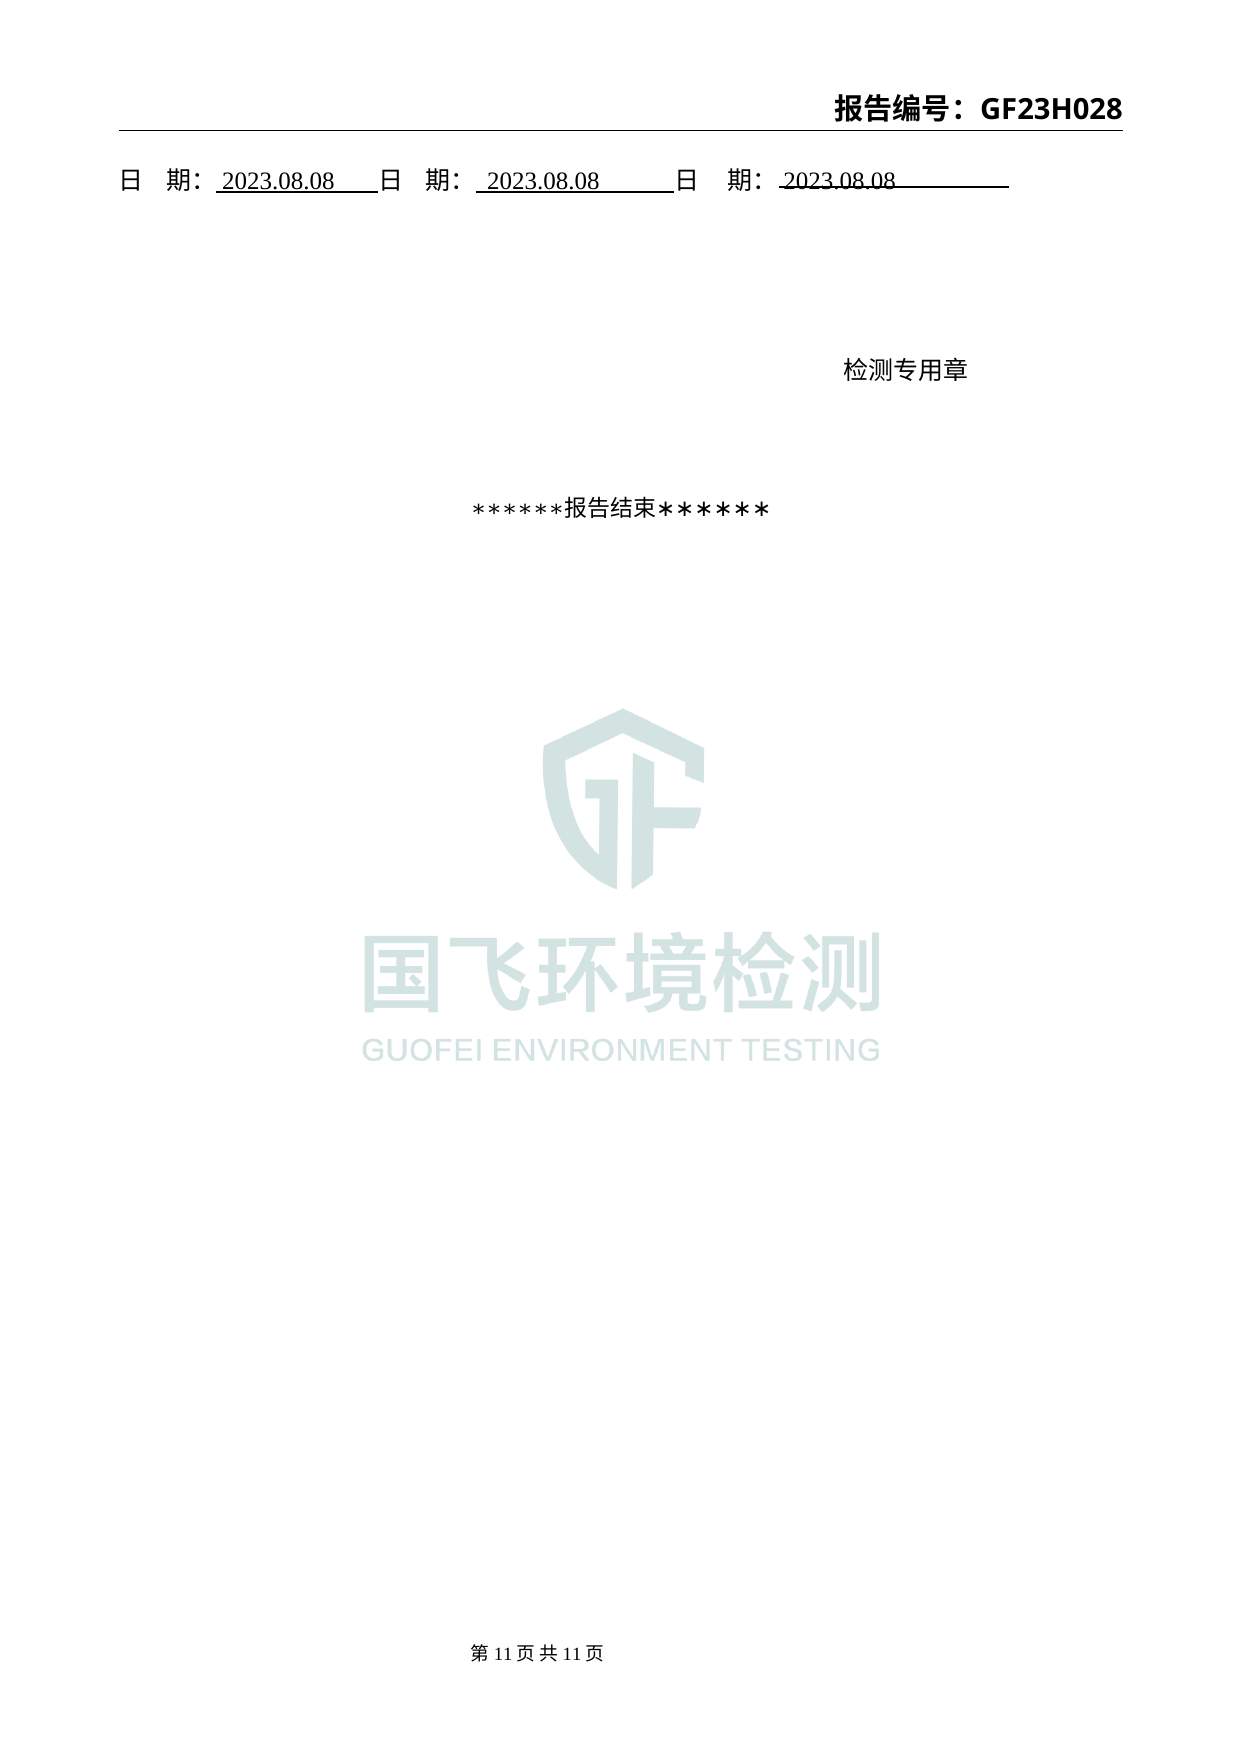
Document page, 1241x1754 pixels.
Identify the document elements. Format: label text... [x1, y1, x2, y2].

text ∗∗∗∗∗∗报告结束∗∗∗∗∗∗ [119, 489, 1123, 523]
text 检测专用章 [119, 350, 1123, 386]
text 日 期： 2023.08.08 日 期： 2023.08.08 日 期： 2023.08.08 [119, 160, 1123, 196]
